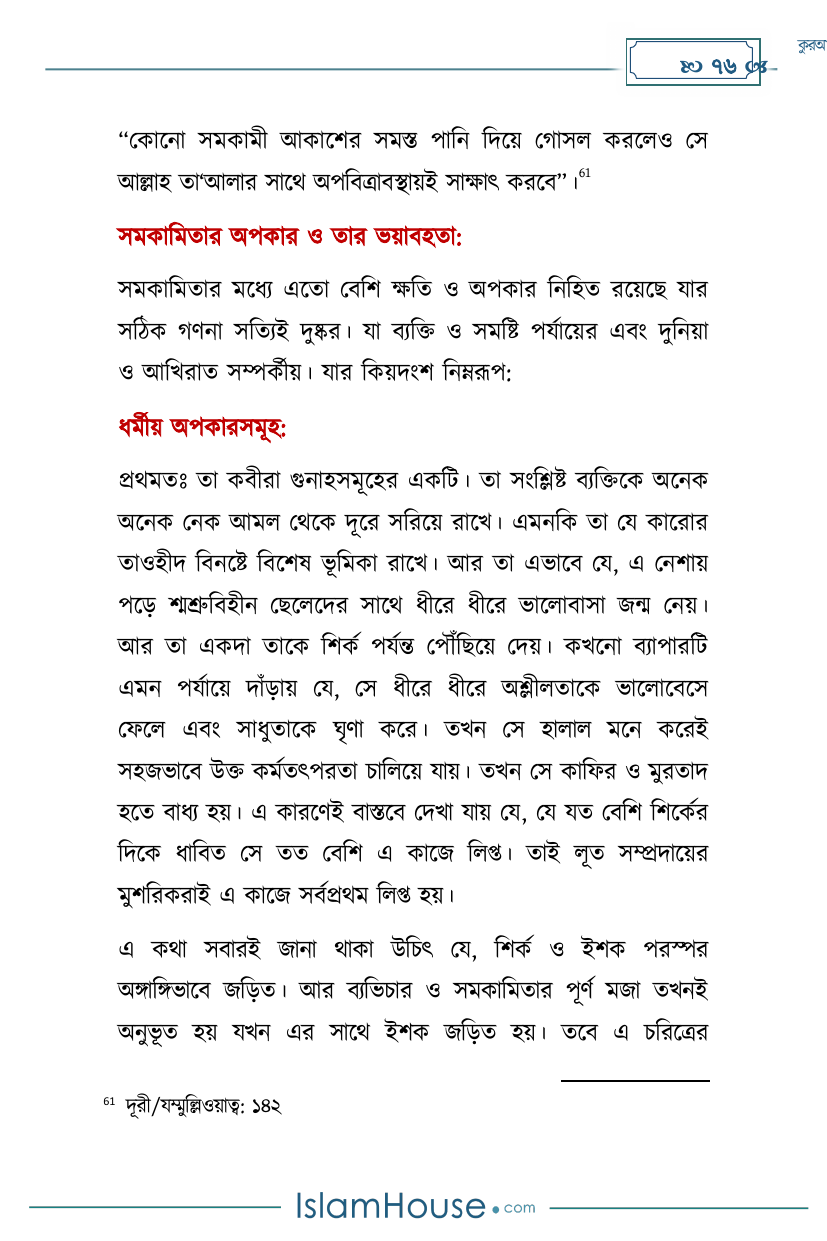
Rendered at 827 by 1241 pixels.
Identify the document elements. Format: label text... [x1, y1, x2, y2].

text সমকামিতার অপকার ও তার ভয়াবহতা: [118, 213, 709, 255]
picture [22, 1186, 281, 1224]
text সমকামিতার মধ্যে এতো বেশি ক্ষতি ও অপকার নিহিত রয়েছে যার সঠিক গণনা সত্যিই দুষ্কর। যা ব্যক্তি ও সমষ্টি পর্যায়ের এবং দুনিয়া ও আখিরাত সম্পর্কীয়। যার কিয়দংশ নিম্নরূপ: [118, 267, 709, 392]
picture [289, 1187, 809, 1225]
text “কোনো সমকামী আকাশের সমস্ত পানি দিয়ে গোসল করলেও সে আল্লাহ তা‘আলার সাথে অপবিত্রাবস্থায়ই সাক্ষাৎ করবে”। [118, 118, 709, 201]
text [118, 927, 709, 1051]
text প্রথমতঃ তা কবীরা গুনাহসমূহের একটি। তা সংশ্লিষ্ট ব্যক্তিকে অনেক অনেক নেক আমল থেকে দূরে সরিয়ে রাখে। এমনকি তা যে কারোর তাওহীদ বিনষ্টে বিশেষ ভূমিকা রাখে। আর তা এভাবে যে, এ নেশায় পড়ে শ্মশ্রুবিহীন ছেলেদের সাথে ধীরে ধীরে ভালোবাসা জন্ম নেয়। আর তা একদা তাকে শির্ক পর্যন্ত পৌঁছিয়ে দেয়। কখনো ব্যাপারটি এমন পর্যায়ে দাঁড়ায় যে, সে ধীরে ধীরে অশ্লীলতাকে ভালোবেসে ফেলে এবং সাধুতাকে ঘৃণা করে। তখন সে হালাল মনে করেই সহজভাবে উক্ত কর্মতৎপরতা চালিয়ে যায়। তখন সে কাফির ও মুরতাদ হতে বাধ্য হয়। এ কারণেই বাস্তবে দেখা যায় যে, যে যত বেশি শির্কের দিকে ধাবিত সে তত বেশি এ কাজে লিপ্ত। তাই লূত সম্প্রদায়ের মুশরিকরাই এ কাজে সর্বপ্রথম লিপ্ত হয়। [118, 458, 709, 914]
text ধর্মীয় অপকারসমূহ: [118, 404, 709, 446]
